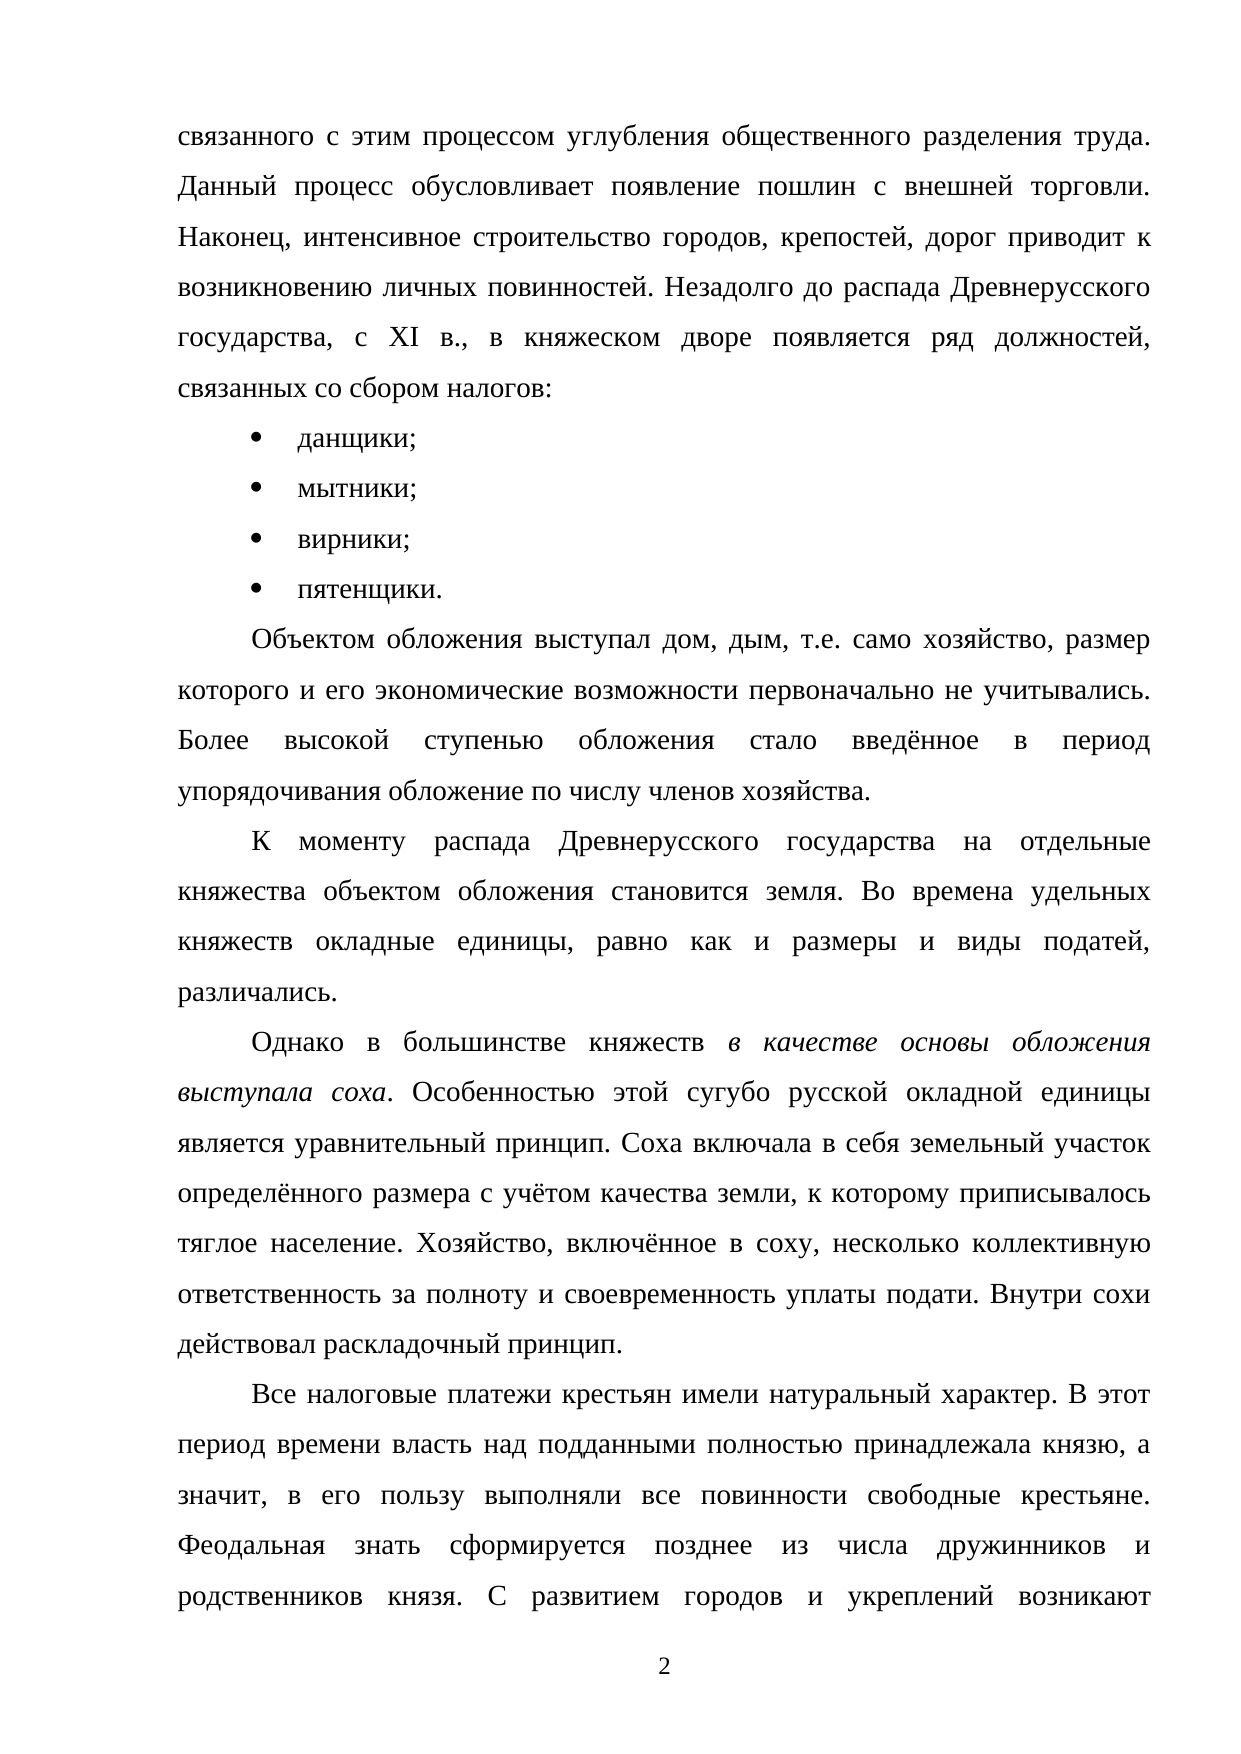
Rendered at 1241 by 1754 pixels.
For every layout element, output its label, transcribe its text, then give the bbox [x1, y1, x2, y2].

list пятенщики. [177, 571, 1152, 605]
list вирники; [177, 521, 1152, 554]
text К моменту распада Древнерусского государства на отдельные княжества объектом обложения становится земля. Во времена удельных княжеств окладные единицы, равно как и размеры и виды податей, различались. [177, 823, 1152, 1007]
list данщики; [177, 420, 1152, 454]
text Однако в большинстве княжеств в качестве основы обложения выступала соха. Особенностью этой сугубо русской окладной единицы является уравнительный принцип. Соха включала в себя земельный участок определённого размера с учётом качества земли, к которому приписывалось тяглое население. Хозяйство, включённое в соху, несколько коллективную ответственность за полноту и своевременность уплаты подати. Внутри сохи действовал раскладочный принцип. [177, 1024, 1152, 1359]
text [177, 118, 1152, 403]
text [177, 1376, 1152, 1611]
text Объектом обложения выступал дом, дым, т.е. само хозяйство, размер которого и его экономические возможности первоначально не учитывались. Более высокой ступенью обложения стало введённое в период упорядочивания обложение по числу членов хозяйства. [177, 622, 1152, 806]
list мытники; [177, 470, 1152, 504]
